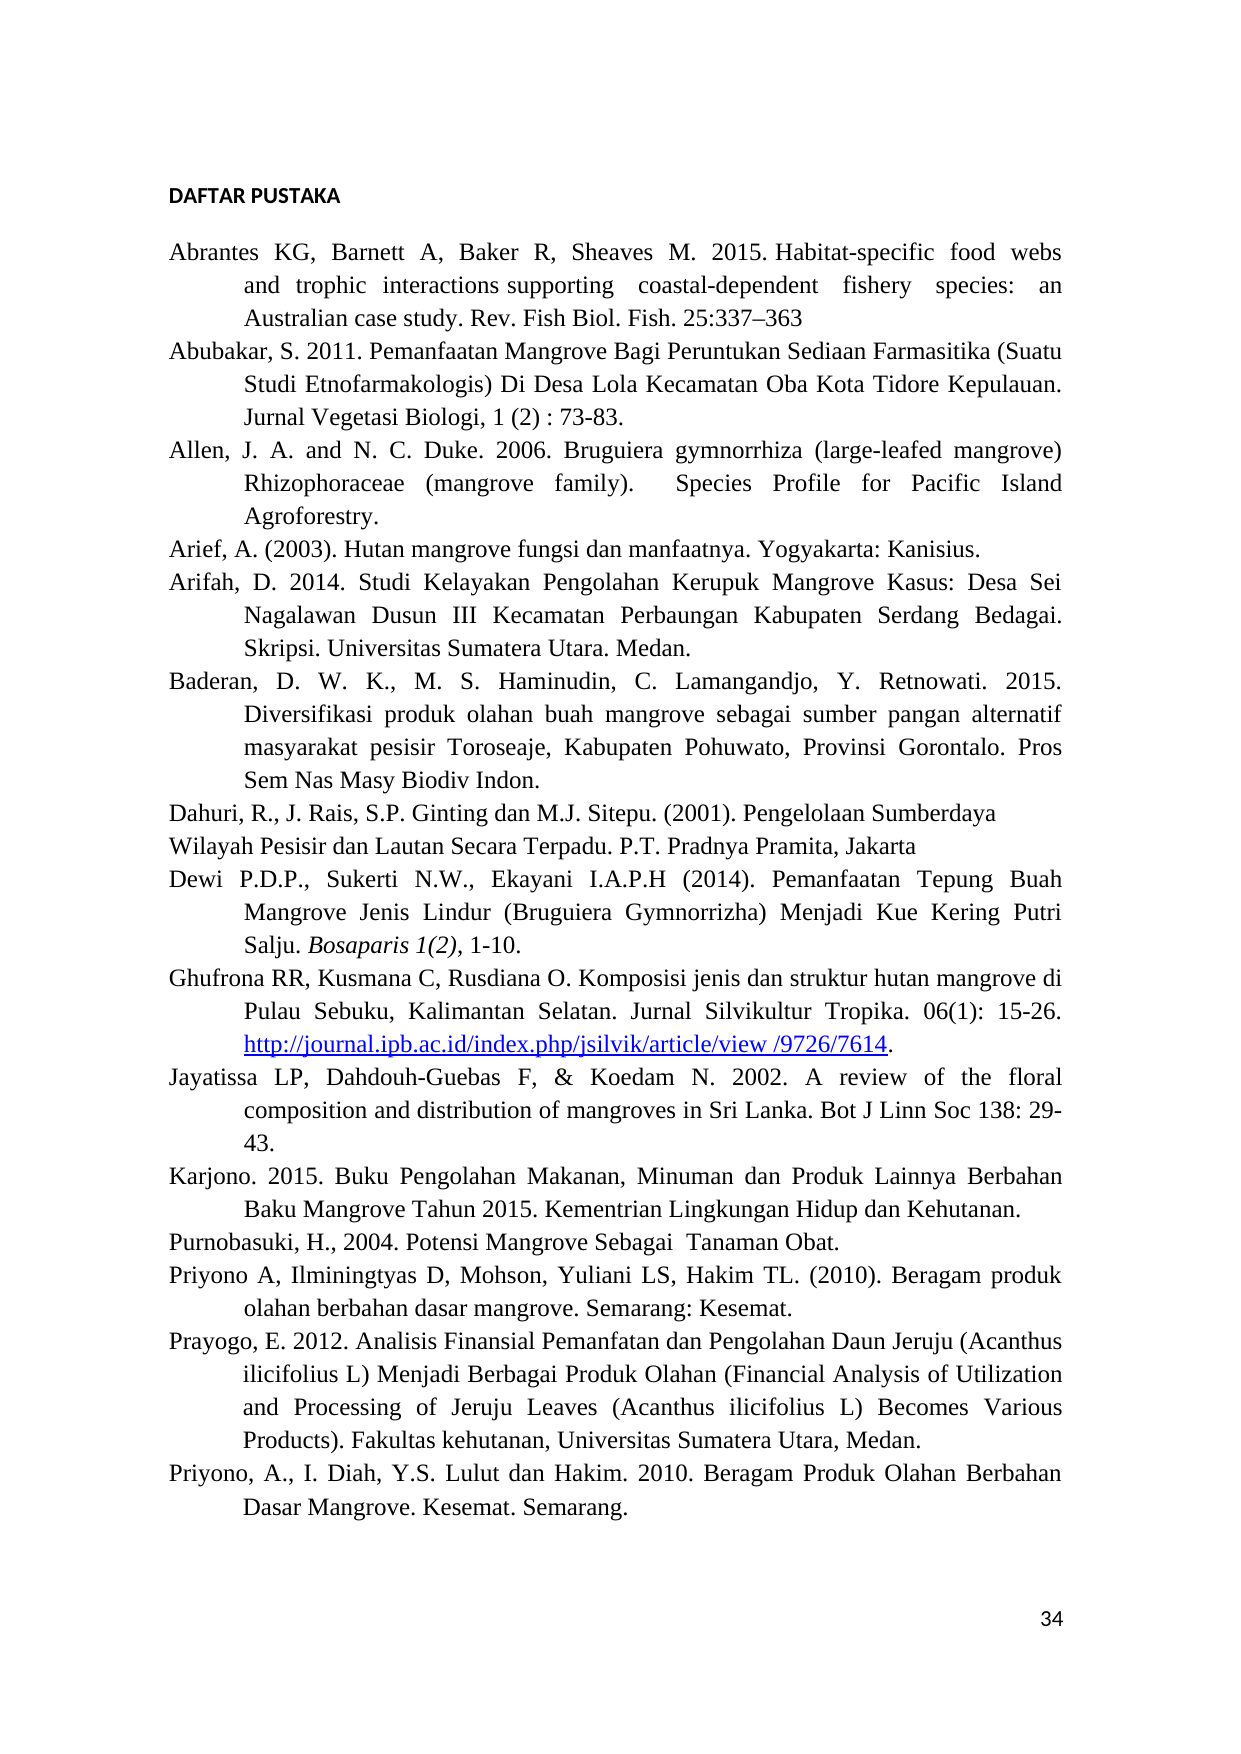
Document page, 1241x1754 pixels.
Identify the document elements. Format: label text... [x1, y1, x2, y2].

text Ghufrona RR, Kusmana C, Rusdiana O. Komposisi jenis dan struktur hutan mangrove di Pulau Sebuku, Kalimantan Selatan. Jurnal Silvikultur Tropika. 06(1): 15-26. http://journal.ipb.ac.id/index.php/jsilvik/article/view /9726/7614. [169, 963, 1063, 1058]
text Allen, J. A. and N. C. Duke. 2006. Bruguiera gymnorrhiza (large-leafed mangrove) Rhizophoraceae (mangrove family). Species Profile for Pacific Island Agroforestry. [169, 435, 1063, 530]
text Wilayah Pesisir dan Lautan Secara Terpadu. P.T. Pradnya Pramita, Jakarta [169, 831, 1063, 860]
text DAFTAR PUSTAKA [169, 181, 1063, 209]
text Dahuri, R., J. Rais, S.P. Ginting dan M.J. Sitepu. (2001). Pengelolaan Sumberdaya [169, 798, 1063, 827]
text Dewi P.D.P., Sukerti N.W., Ekayani I.A.P.H (2014). Pemanfaatan Tepung Buah Mangrove Jenis Lindur (Bruguiera Gymnorrizha) Menjadi Kue Kering Putri Salju. Bosaparis 1(2), 1-10. [169, 864, 1063, 959]
text Jayatissa LP, Dahdouh-Guebas F, & Koedam N. 2002. A review of the floral composition and distribution of mangroves in Sri Lanka. Bot J Linn Soc 138: 29- 43. [169, 1062, 1063, 1157]
text Abrantes KG, Barnett A, Baker R, Sheaves M. 2015. Habitat-specific food webs and trophic interactions supporting coastal-dependent fishery species: an Australian case study. Rev. Fish Biol. Fish. 25:337–363 [169, 237, 1063, 332]
text Baderan, D. W. K., M. S. Haminudin, C. Lamangandjo, Y. Retnowati. 2015. Diversifikasi produk olahan buah mangrove sebagai sumber pangan alternatif masyarakat pesisir Toroseaje, Kabupaten Pohuwato, Provinsi Gorontalo. Pros Sem Nas Masy Biodiv Indon. [169, 666, 1063, 794]
text Karjono. 2015. Buku Pengolahan Makanan, Minuman dan Produk Lainnya Berbahan Baku Mangrove Tahun 2015. Kementrian Lingkungan Hidup dan Kehutanan. [169, 1161, 1063, 1223]
text Priyono A, Ilminingtyas D, Mohson, Yuliani LS, Hakim TL. (2010). Beragam produk olahan berbahan dasar mangrove. Semarang: Kesemat. [169, 1260, 1063, 1322]
text Priyono, A., I. Diah, Y.S. Lulut dan Hakim. 2010. Beragam Produk Olahan Berbahan Dasar Mangrove. Kesemat. Semarang. [169, 1458, 1063, 1520]
text Arief, A. (2003). Hutan mangrove fungsi dan manfaatnya. Yogyakarta: Kanisius. [169, 534, 1063, 563]
text Abubakar, S. 2011. Pemanfaatan Mangrove Bagi Peruntukan Sediaan Farmasitika (Suatu Studi Etnofarmakologis) Di Desa Lola Kecamatan Oba Kota Tidore Kepulauan. Jurnal Vegetasi Biologi, 1 (2) : 73-83. [169, 336, 1063, 431]
text Prayogo, E. 2012. Analisis Finansial Pemanfatan dan Pengolahan Daun Jeruju (Acanthus ilicifolius L) Menjadi Berbagai Produk Olahan (Financial Analysis of Utilization and Processing of Jeruju Leaves (Acanthus ilicifolius L) Becomes Various Products). Fakultas kehutanan, Universitas Sumatera Utara, Medan. [169, 1326, 1063, 1454]
text Purnobasuki, H., 2004. Potensi Mangrove Sebagai Tanaman Obat. [169, 1227, 1063, 1256]
text Arifah, D. 2014. Studi Kelayakan Pengolahan Kerupuk Mangrove Kasus: Desa Sei Nagalawan Dusun III Kecamatan Perbaungan Kabupaten Serdang Bedagai. Skripsi. Universitas Sumatera Utara. Medan. [169, 567, 1063, 662]
